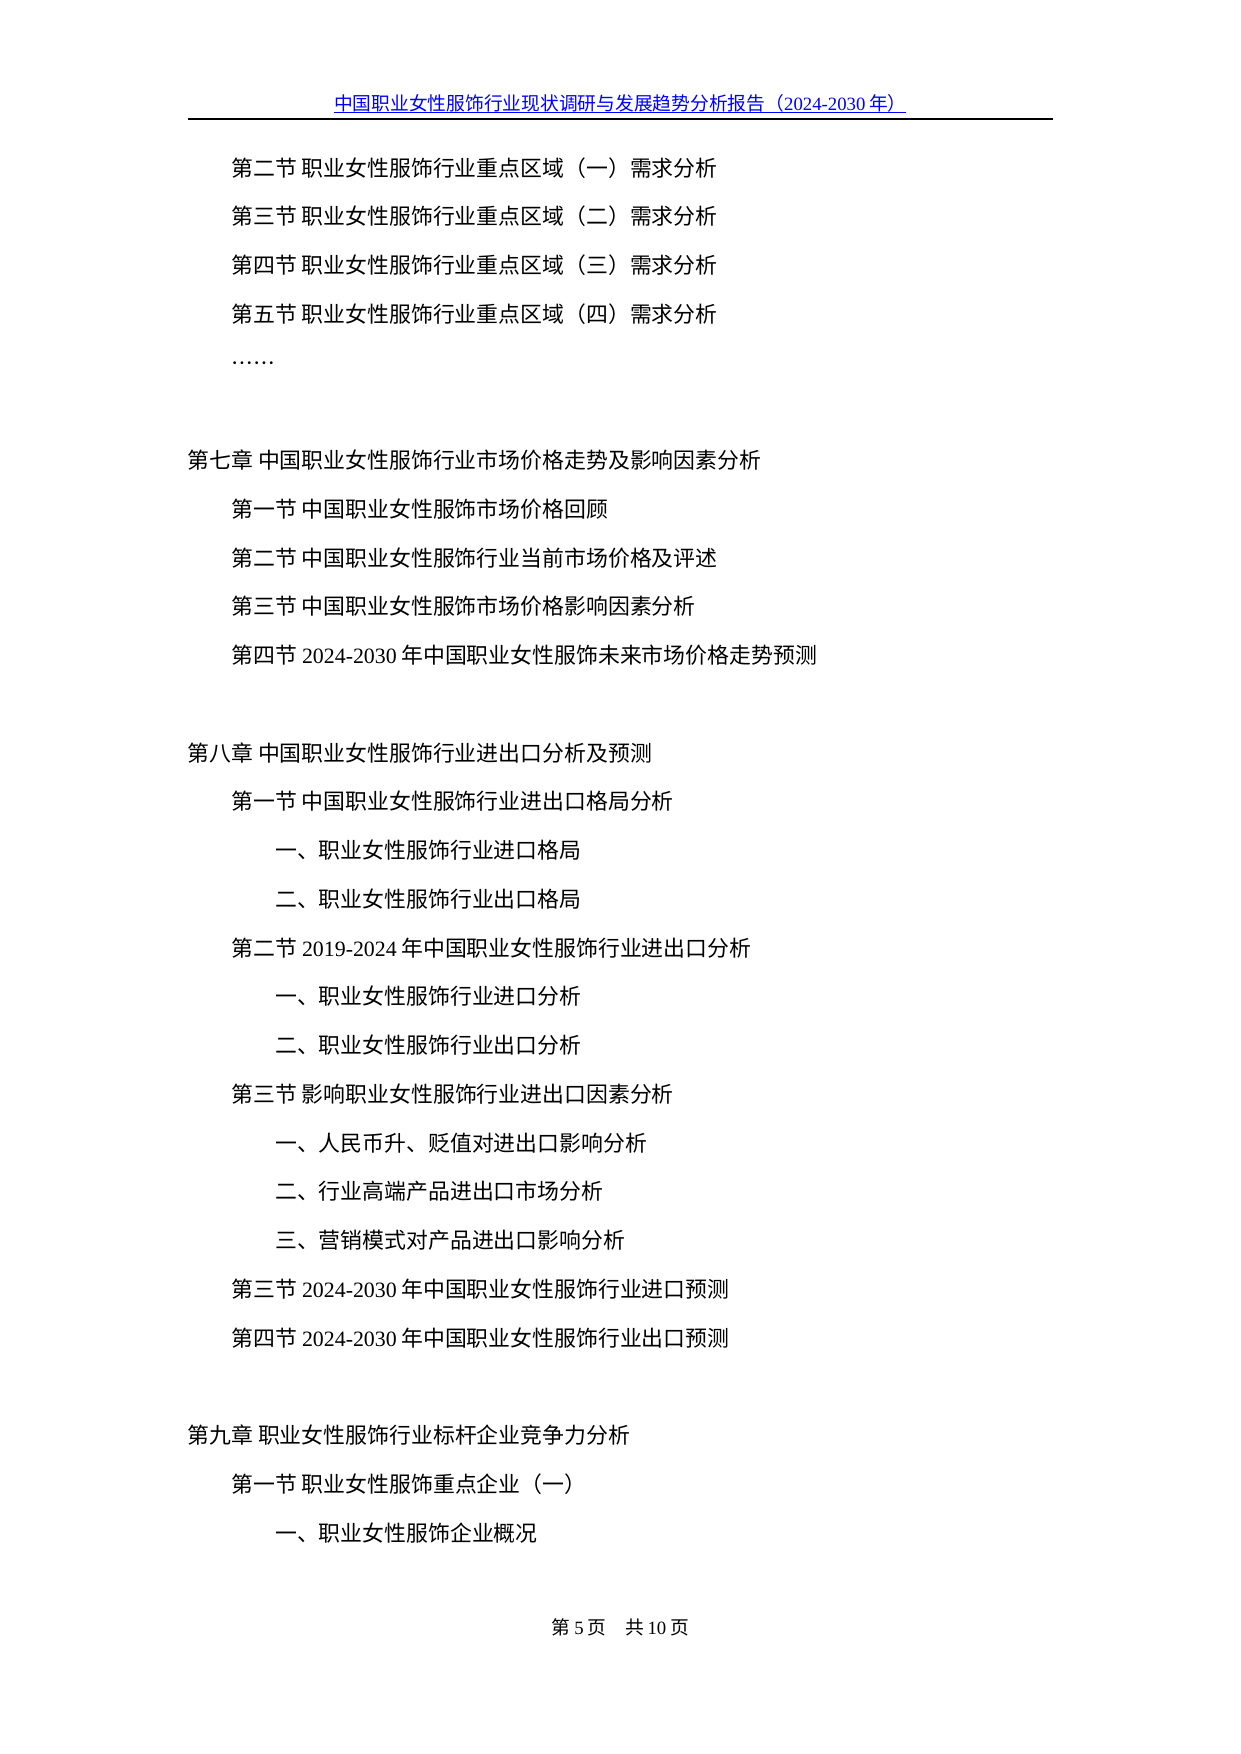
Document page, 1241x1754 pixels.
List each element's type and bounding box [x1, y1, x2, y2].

text [187, 150, 1053, 1548]
